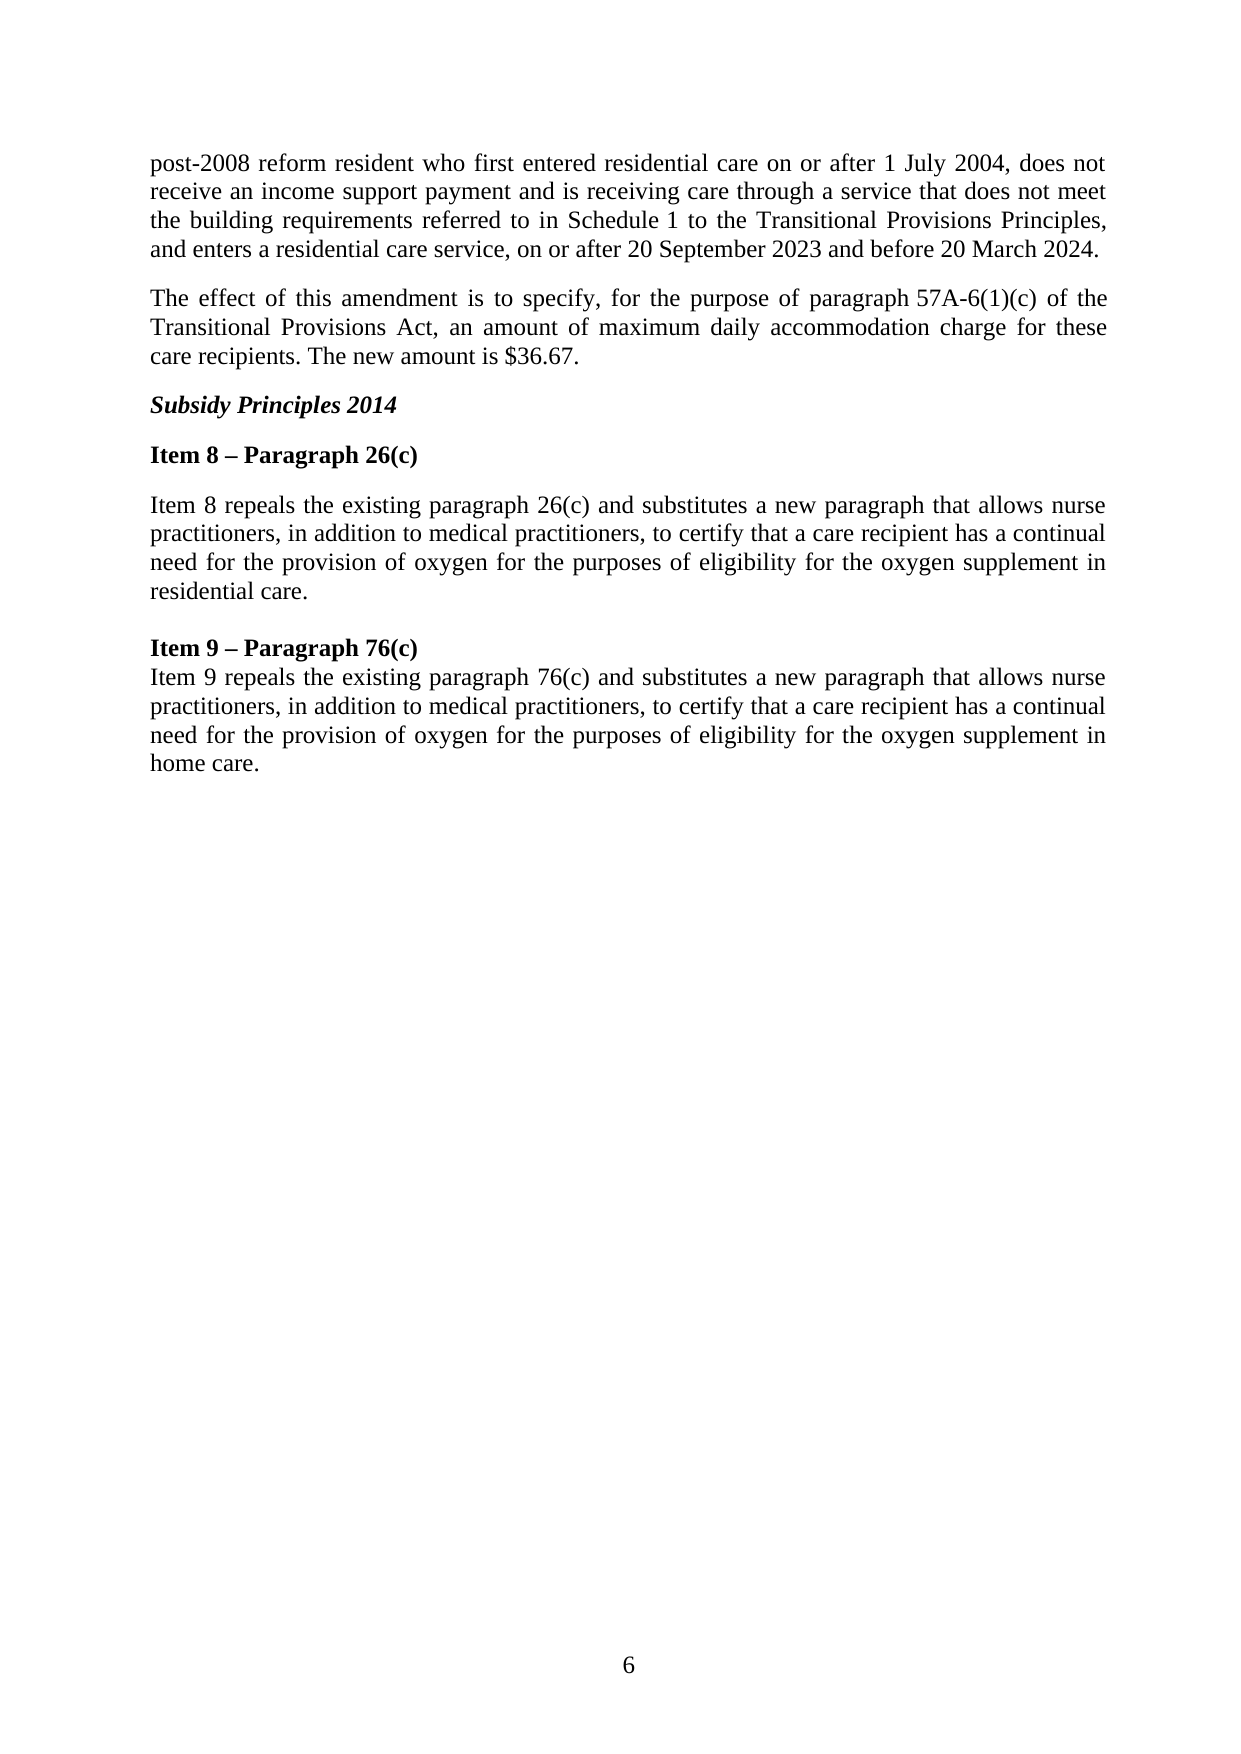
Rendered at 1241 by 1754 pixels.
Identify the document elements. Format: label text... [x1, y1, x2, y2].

text Item 9 – Paragraph 76(c) [150, 633, 1107, 662]
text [150, 148, 1107, 263]
text The effect of this amendment is to specify, for the purpose of paragraph 57A-6(1)(c) of the Transitional Provisions Act, an amount of maximum daily accommodation charge for these care recipients. The new amount is $36.67. [150, 283, 1107, 370]
text Item 9 repeals the existing paragraph 76(c) and substitutes a new paragraph that allows nurse practitioners, in addition to medical practitioners, to certify that a care recipient has a continual need for the provision of oxygen for the purposes of eligibility for the oxygen supplement in home care. [150, 662, 1107, 777]
text Item 8 – Paragraph 26(c) [150, 440, 1107, 469]
text Subsidy Principles 2014 [150, 391, 1107, 419]
text Item 8 repeals the existing paragraph 26(c) and substitutes a new paragraph that allows nurse practitioners, in addition to medical practitioners, to certify that a care recipient has a continual need for the provision of oxygen for the purposes of eligibility for the oxygen supplement in residential care. [150, 490, 1107, 605]
